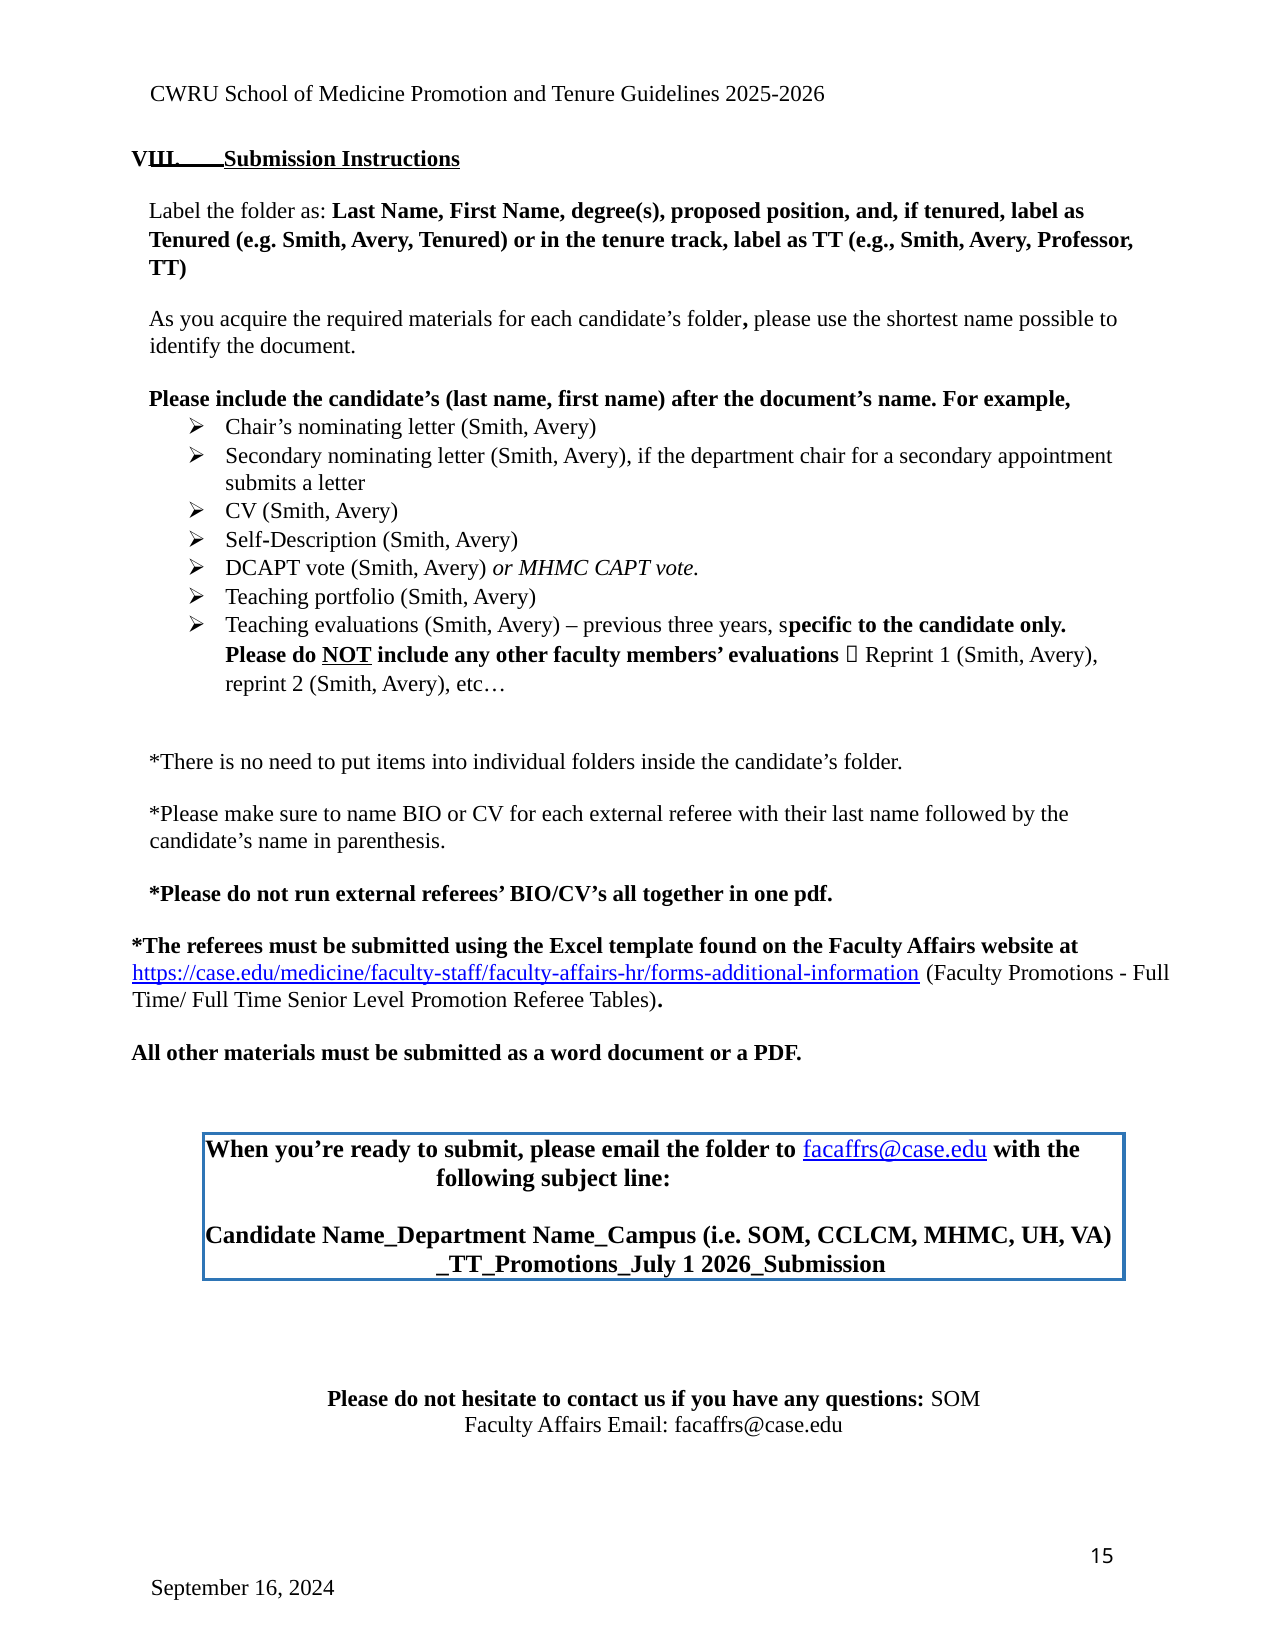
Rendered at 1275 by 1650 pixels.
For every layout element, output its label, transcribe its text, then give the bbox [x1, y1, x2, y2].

text VIII. Submission Instructions [131, 145, 1171, 171]
list CV (Smith, Avery) [187, 497, 1121, 524]
text Please include the candidate’s (last name, first name) after the document’s name. For example, [148, 385, 1171, 411]
text All other materials must be submitted as a word document or a PDF. [131, 1039, 1171, 1065]
text *There is no need to put items into individual folders inside the candidate’s folder. [148, 748, 1121, 775]
text Tenured (e.g. Smith, Avery, Tenured) or in the tenure track, label as TT (e.g., Smith, Avery, Professor, [148, 226, 1171, 252]
text *Please make sure to name BIO or CV for each external referee with their last name followed by the candidate’s name in parenthesis. [148, 801, 1121, 854]
text *Please do not run external referees’ BIO/CV’s all together in one pdf. [148, 880, 1171, 907]
text When you’re ready to submit, please email the folder to facaffrs@case.edu with the following subject line: [205, 1135, 1122, 1192]
list Chair’s nominating letter (Smith, Avery) [187, 413, 1121, 439]
list Self-Description (Smith, Avery) [187, 526, 1121, 552]
list Secondary nominating letter (Smith, Avery), if the department chair for a secondary appointment submits a letter [187, 442, 1121, 495]
list Teaching evaluations (Smith, Avery) – previous three years, specific to the candidate only. Please do NOT include any other faculty members’ evaluations  Reprint 1 (Smith, Avery), reprint 2 (Smith, Avery), etc… [187, 612, 1121, 696]
text TT) [148, 254, 1171, 280]
text *The referees must be submitted using the Excel template found on the Faculty Affairs website at https://case.edu/medicine/faculty-staff/faculty-affairs-hr/forms-additional-information (Faculty Promotions - Full Time/ Full Time Senior Level Promotion Referee Tables). [131, 932, 1171, 1013]
list DCAPT vote (Smith, Avery) or MHMC CAPT vote. [187, 554, 1121, 581]
text As you acquire the required materials for each candidate’s folder, please use the shortest name possible to identify the document. [148, 306, 1121, 359]
text Please do not hesitate to contact us if you have any questions: SOM Faculty Affairs Email: facaffrs@case.edu [327, 1386, 980, 1438]
text Candidate Name_Department Name_Campus (i.e. SOM, CCLCM, MHMC, UH, VA) _TT_Promotions_July 1 2026_Submission [205, 1218, 1122, 1278]
text Label the folder as: Last Name, First Name, degree(s), proposed position, and, if tenured, label as [148, 198, 1171, 224]
list Teaching portfolio (Smith, Avery) [187, 583, 1121, 609]
